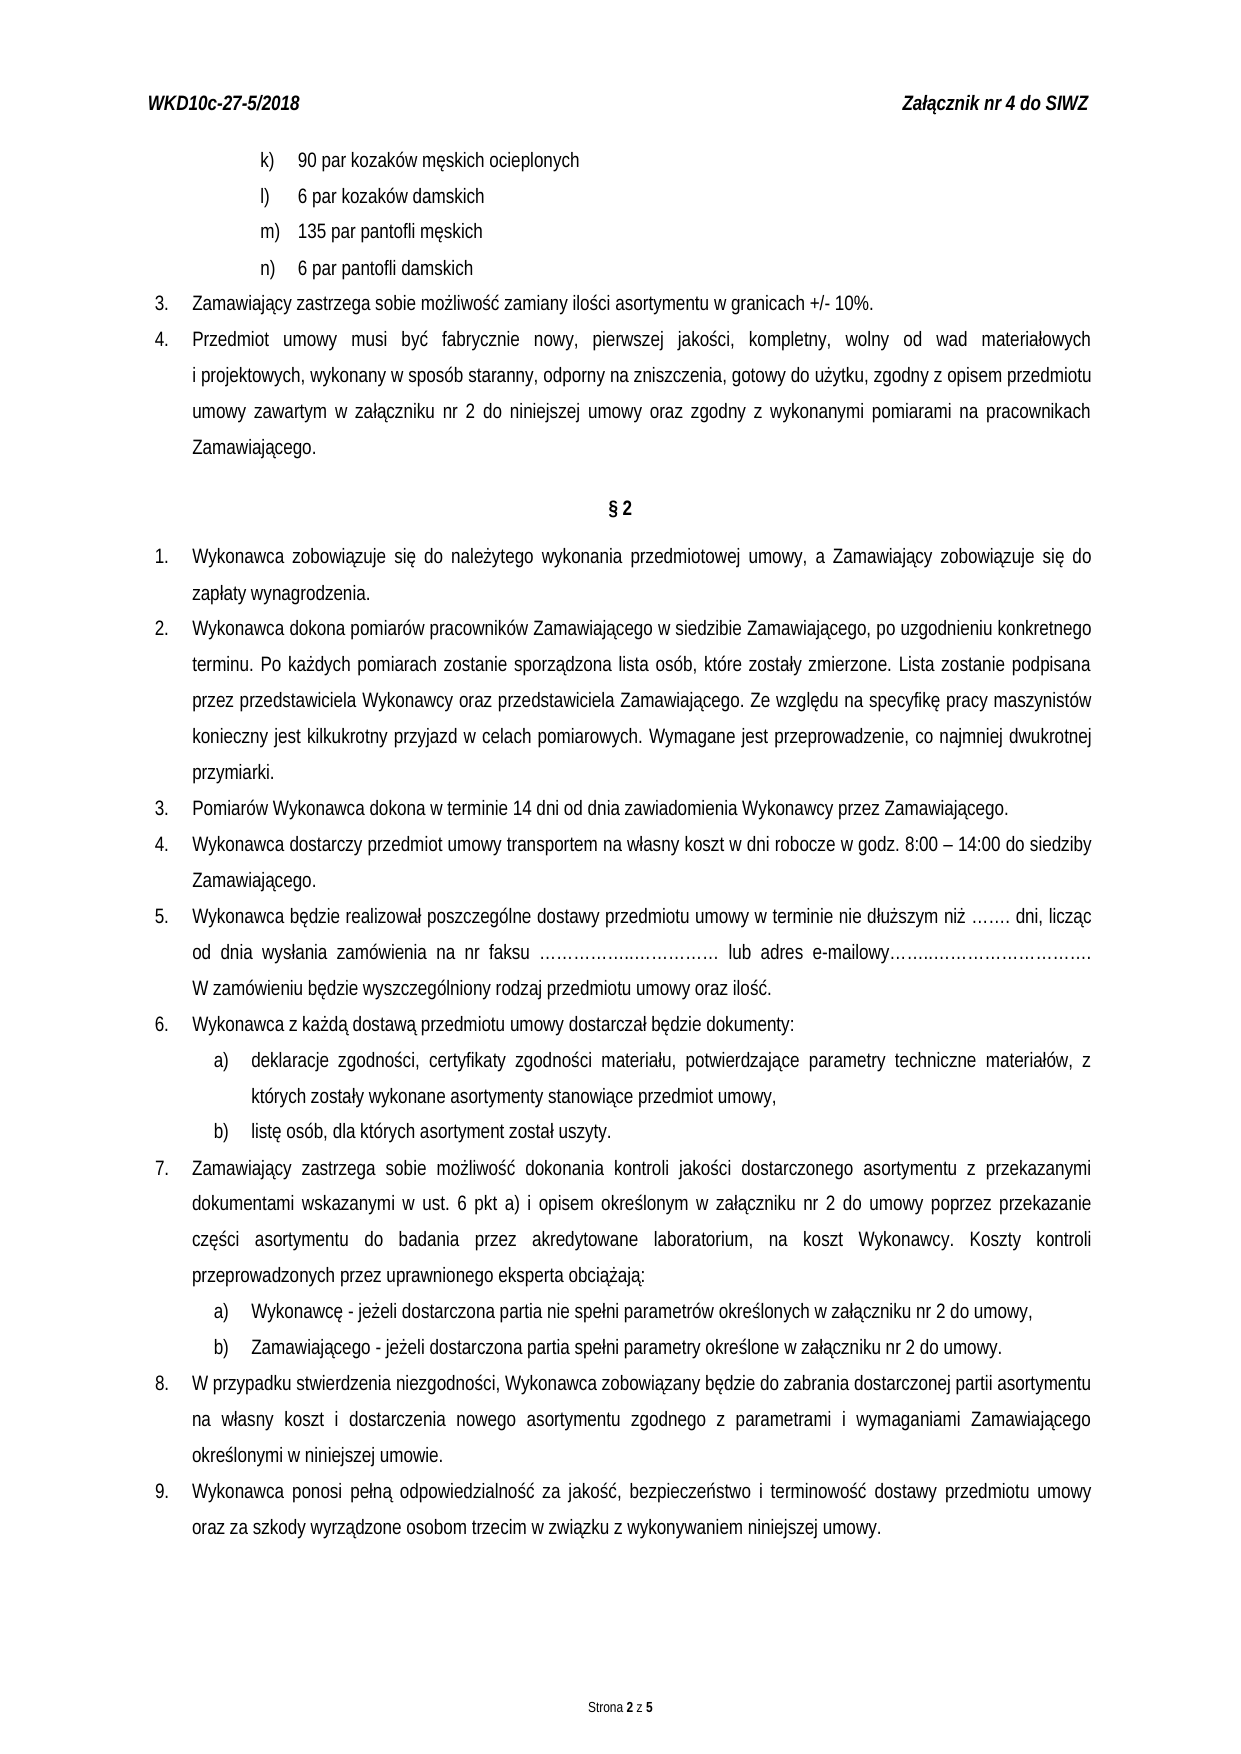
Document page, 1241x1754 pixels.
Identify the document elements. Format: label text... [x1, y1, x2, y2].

list Zamawiającego - jeżeli dostarczona partia spełni parametry określone w załączniku nr 2 do umowy. [213, 1335, 1093, 1359]
list Wykonawca zobowiązuje się do należytego wykonania przedmiotowej umowy, a Zamawiający zobowiązuje się do zapłaty wynagrodzenia. [154, 544, 1093, 604]
list Przedmiot umowy musi być fabrycznie nowy, pierwszej jakości, kompletny, wolny od wad materiałowych i projektowych, wykonany w sposób staranny, odporny na zniszczenia, gotowy do użytku, zgodny z opisem przedmiotu umowy zawartym w załączniku nr 2 do niniejszej umowy oraz zgodny z wykonanymi pomiarami na pracownikach Zamawiającego. [154, 327, 1093, 459]
list 135 par pantofli męskich [260, 219, 1093, 243]
text § 2 [148, 496, 1093, 520]
list Zamawiający zastrzega sobie możliwość dokonania kontroli jakości dostarczonego asortymentu z przekazanymi dokumentami wskazanymi w ust. 6 pkt a) i opisem określonym w załączniku nr 2 do umowy poprzez przekazanie części asortymentu do badania przez akredytowane laboratorium, na koszt Wykonawcy. Koszty kontroli przeprowadzonych przez uprawnionego eksperta obciążają: [155, 1155, 1093, 1287]
list Pomiarów Wykonawca dokona w terminie 14 dni od dnia zawiadomienia Wykonawcy przez Zamawiającego. [154, 796, 1093, 820]
list 6 par kozaków damskich [260, 183, 1093, 207]
list Wykonawcę - jeżeli dostarczona partia nie spełni parametrów określonych w załączniku nr 2 do umowy, [213, 1299, 1093, 1323]
list 90 par kozaków męskich ocieplonych [260, 148, 1093, 172]
list Wykonawca dostarczy przedmiot umowy transportem na własny koszt w dni robocze w godz. 8:00 – 14:00 do siedziby Zamawiającego. [154, 832, 1093, 892]
list Wykonawca z każdą dostawą przedmiotu umowy dostarczał będzie dokumenty: [154, 1012, 1093, 1036]
list W przypadku stwierdzenia niezgodności, Wykonawca zobowiązany będzie do zabrania dostarczonej partii asortymentu na własny koszt i dostarczenia nowego asortymentu zgodnego z parametrami i wymaganiami Zamawiającego określonymi w niniejszej umowie. [155, 1371, 1093, 1467]
list listę osób, dla których asortyment został uszyty. [213, 1119, 1093, 1143]
list Zamawiający zastrzega sobie możliwość zamiany ilości asortymentu w granicach +/- 10%. [154, 291, 1093, 315]
list Wykonawca będzie realizował poszczególne dostawy przedmiotu umowy w terminie nie dłuższym niż ……. dni, licząc od dnia wysłania zamówienia na nr faksu ……………..…………… lub adres e-mailowy……..………………………. W zamówieniu będzie wyszczególniony rodzaj przedmiotu umowy oraz ilość. [154, 904, 1093, 1000]
list Wykonawca ponosi pełną odpowiedzialność za jakość, bezpieczeństwo i terminowość dostawy przedmiotu umowy oraz za szkody wyrządzone osobom trzecim w związku z wykonywaniem niniejszej umowy. [155, 1479, 1093, 1539]
list deklaracje zgodności, certyfikaty zgodności materiału, potwierdzające parametry techniczne materiałów, z których zostały wykonane asortymenty stanowiące przedmiot umowy, [213, 1048, 1093, 1107]
list Wykonawca dokona pomiarów pracowników Zamawiającego w siedzibie Zamawiającego, po uzgodnieniu konkretnego terminu. Po każdych pomiarach zostanie sporządzona lista osób, które zostały zmierzone. Lista zostanie podpisana przez przedstawiciela Wykonawcy oraz przedstawiciela Zamawiającego. Ze względu na specyfikę pracy maszynistów konieczny jest kilkukrotny przyjazd w celach pomiarowych. Wymagane jest przeprowadzenie, co najmniej dwukrotnej przymiarki. [154, 616, 1093, 784]
list 6 par pantofli damskich [260, 255, 1093, 279]
